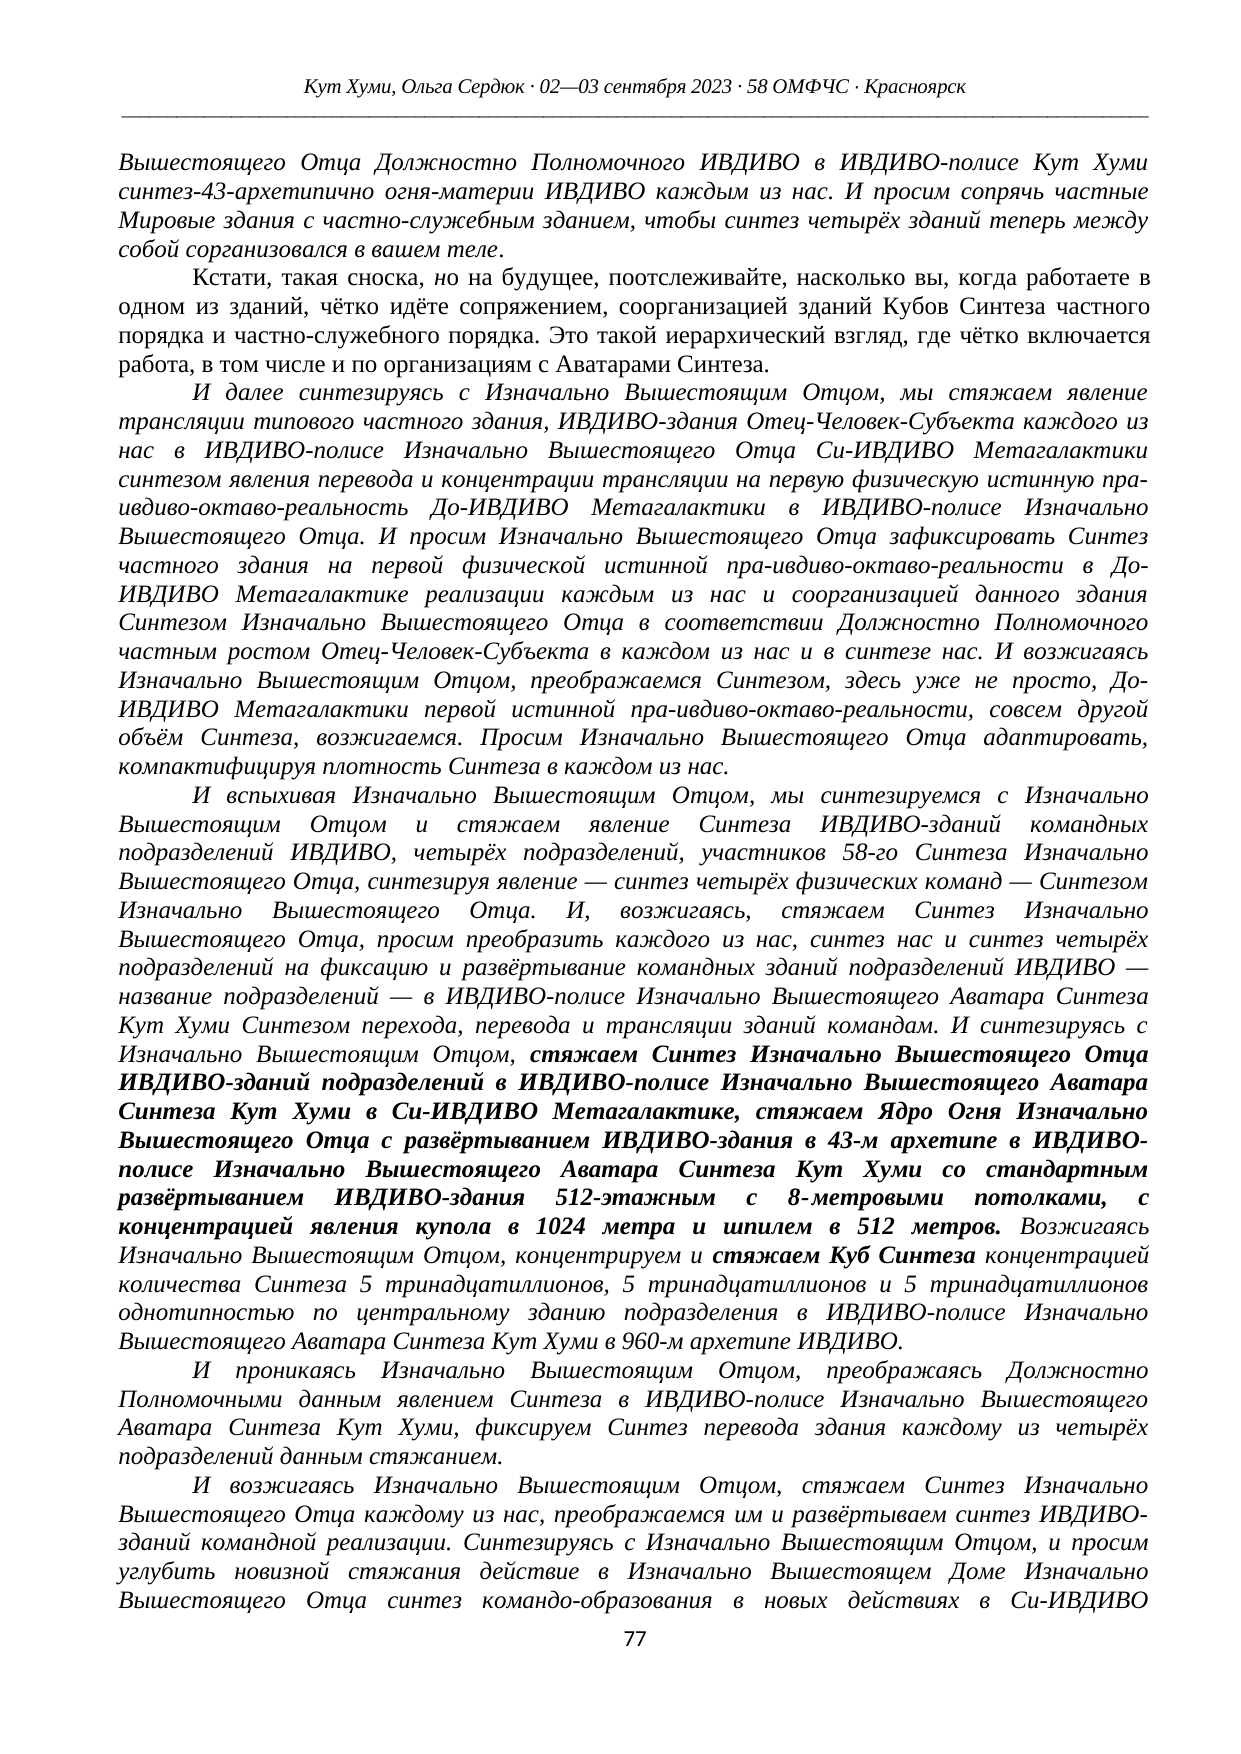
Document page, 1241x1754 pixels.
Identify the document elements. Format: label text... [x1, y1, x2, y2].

text И проникаясь Изначально Вышестоящим Отцом, преображаясь Должностно Полномочными данным явлением Синтеза в ИВДИВО-полисе Изначально Вышестоящего Аватара Синтеза Кут Хуми, фиксируем Синтез перевода здания каждому из четырёх подразделений данным стяжанием. [118, 1355, 1152, 1470]
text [118, 1470, 1152, 1614]
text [118, 147, 1152, 262]
text Кстати, такая сноска, но на будущее, поотслеживайте, насколько вы, когда работаете в одном из зданий, чётко идёте сопряжением, соорганизацией зданий Кубов Синтеза частного порядка и частно-служебного порядка. Это такой иерархический взгляд, где чётко включается работа, в том числе и по организациям с Аватарами Синтеза. [118, 262, 1152, 377]
text И далее синтезируясь с Изначально Вышестоящим Отцом, мы стяжаем явление трансляции типового частного здания, ИВДИВО-здания Отец-Человек-Субъекта каждого из нас в ИВДИВО-полисе Изначально Вышестоящего Отца Си-ИВДИВО Метагалактики синтезом явления перевода и концентрации трансляции на первую физическую истинную пра-ивдиво-октаво-реальность До-ИВДИВО Метагалактики в ИВДИВО-полисе Изначально Вышестоящего Отца. И просим Изначально Вышестоящего Отца зафиксировать Синтез частного здания на первой физической истинной пра-ивдиво-октаво-реальности в До-ИВДИВО Метагалактике реализации каждым из нас и соорганизацией данного здания Синтезом Изначально Вышестоящего Отца в соответствии Должностно Полномочного частным ростом Отец-Человек-Субъекта в каждом из нас и в синтезе нас. И возжигаясь Изначально Вышестоящим Отцом, преображаемся Синтезом, здесь уже не просто, До-ИВДИВО Метагалактики первой истинной пра-ивдиво-октаво-реальности, совсем другой объём Синтеза, возжигаемся. Просим Изначально Вышестоящего Отца адаптировать, компактифицируя плотность Синтеза в каждом из нас. [118, 377, 1152, 780]
text И вспыхивая Изначально Вышестоящим Отцом, мы синтезируемся с Изначально Вышестоящим Отцом и стяжаем явление Синтеза ИВДИВО-зданий командных подразделений ИВДИВО, четырёх подразделений, участников 58-го Синтеза Изначально Вышестоящего Отца, синтезируя явление — синтез четырёх физических команд — Синтезом Изначально Вышестоящего Отца. И, возжигаясь, стяжаем Синтез Изначально Вышестоящего Отца, просим преобразить каждого из нас, синтез нас и синтез четырёх подразделений на фиксацию и развёртывание командных зданий подразделений ИВДИВО — название подразделений — в ИВДИВО-полисе Изначально Вышестоящего Аватара Синтеза Кут Хуми Синтезом перехода, перевода и трансляции зданий командам. И синтезируясь с Изначально Вышестоящим Отцом, стяжаем Синтез Изначально Вышестоящего Отца ИВДИВО-зданий подразделений в ИВДИВО-полисе Изначально Вышестоящего Аватара Синтеза Кут Хуми в Си-ИВДИВО Метагалактике, стяжаем Ядро Огня Изначально Вышестоящего Отца с развёртыванием ИВДИВО-здания в 43-м архетипе в ИВДИВО-полисе Изначально Вышестоящего Аватара Синтеза Кут Хуми со стандартным развёртыванием ИВДИВО-здания 512-этажным с 8-метровыми потолками, с концентрацией явления купола в 1024 метра и шпилем в 512 метров. Возжигаясь Изначально Вышестоящим Отцом, концентрируем и стяжаем Куб Синтеза концентрацией количества Синтеза 5 тринадцатиллионов, 5 тринадцатиллионов и 5 тринадцатиллионов однотипностью по центральному зданию подразделения в ИВДИВО-полисе Изначально Вышестоящего Аватара Синтеза Кут Хуми в 960-м архетипе ИВДИВО. [118, 780, 1152, 1355]
